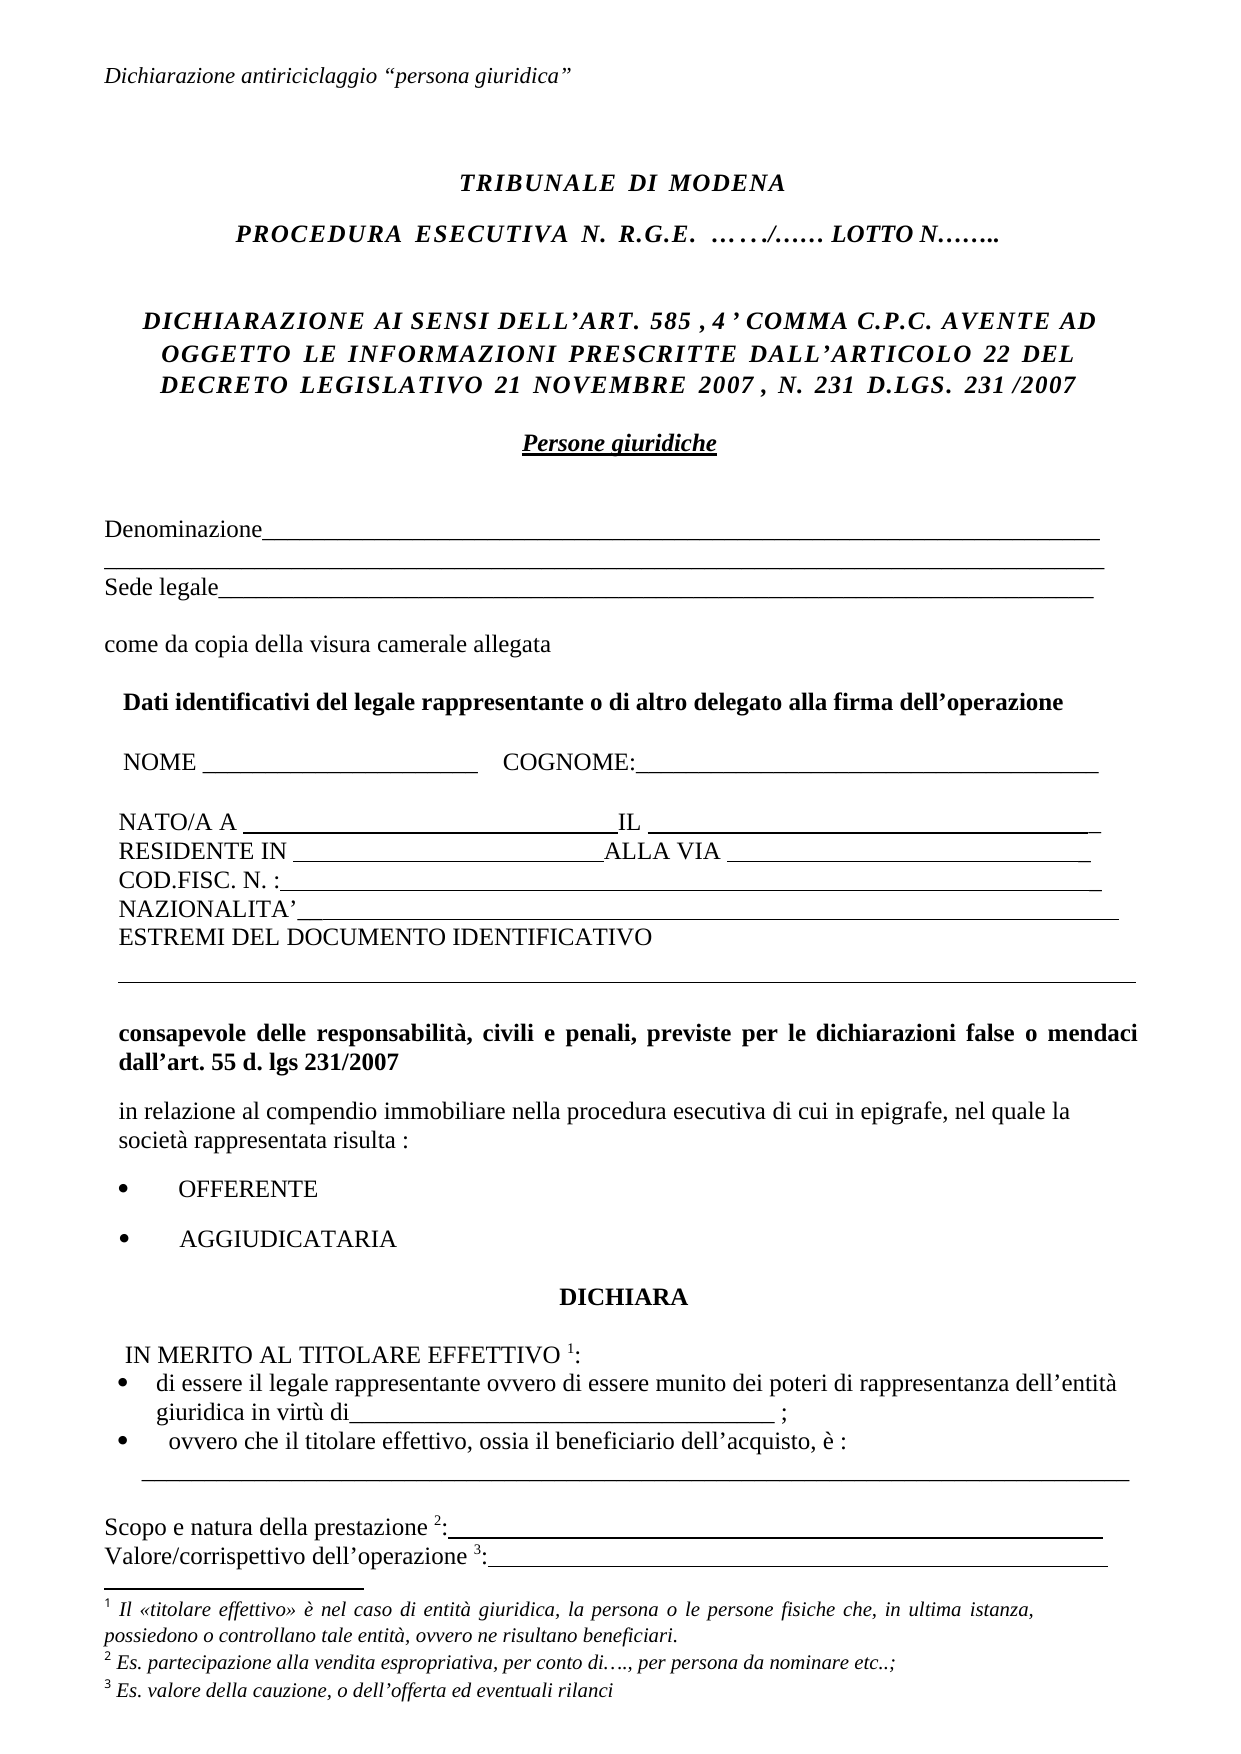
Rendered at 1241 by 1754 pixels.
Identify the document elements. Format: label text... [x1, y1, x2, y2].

text Persone giuridiche [140, 428, 1101, 457]
list AGGIUDICATARIA [104, 1224, 1138, 1253]
subtitle DICHIARA [140, 1282, 1101, 1311]
list ovvero che il titolare effettivo, ossia il beneficiario dell’acquisto, è : [118, 1426, 1138, 1455]
text DECRETO LEGISLATIVO 21 NOVEMBRE 2007 , N. 231 D.LGS. 231 /2007 [138, 372, 1100, 398]
text consapevole delle responsabilità, civili e penali, previste per le dichiarazioni false o mendaci dall’art. 55 d. lgs 231/2007 [118, 1018, 1138, 1076]
text in relazione al compendio immobiliare nella procedura esecutiva di cui in epigrafe, nel quale la società rappresentata risulta : [118, 1096, 1138, 1154]
text _______________________________________________________________________________ [142, 1455, 1138, 1483]
text NOME ______________________ COGNOME:_____________________________________ [104, 747, 1138, 776]
text Dati identificativi del legale rappresentante o di altro delegato alla firma dell’operazione [104, 687, 1138, 715]
text PROCEDURA ESECUTIVA N. R.G.E. ….../…… LOTTO N…….. [138, 219, 1100, 248]
text DICHIARAZIONE AI SENSI DELL’ART. 585 , 4 ’ COMMA C.P.C. AVENTE AD OGGETTO LE INFORMAZIONI PRESCRITTE DALL’ARTICOLO 22 DEL [138, 306, 1100, 368]
text NAZIONALITA’__ ESTREMI DEL DOCUMENTO IDENTIFICATIVO [118, 894, 1119, 951]
text Sede legale______________________________________________________________________ [104, 572, 1138, 600]
text IN MERITO AL TITOLARE EFFETTIVO : [118, 1340, 1035, 1368]
text come da copia della visura camerale allegata [104, 629, 1138, 658]
text NATO/A A IL _ RESIDENTE IN ALLA VIA _ [118, 807, 1101, 865]
text Valore/corrispettivo dell’operazione : [104, 1541, 1138, 1570]
list OFFERENTE [119, 1174, 1138, 1203]
text Scopo e natura della prestazione : [104, 1512, 1138, 1541]
text COD.FISC. N. : _ [118, 865, 1138, 893]
text Denominazione___________________________________________________________________________________________________________________________________________________ [104, 514, 1108, 572]
list di essere il legale rappresentante ovvero di essere munito dei poteri di rappresentanza dell’entità giuridica in virtù di__________________________________ ; [118, 1368, 1138, 1426]
text TRIBUNALE DI MODENA [140, 168, 1107, 197]
